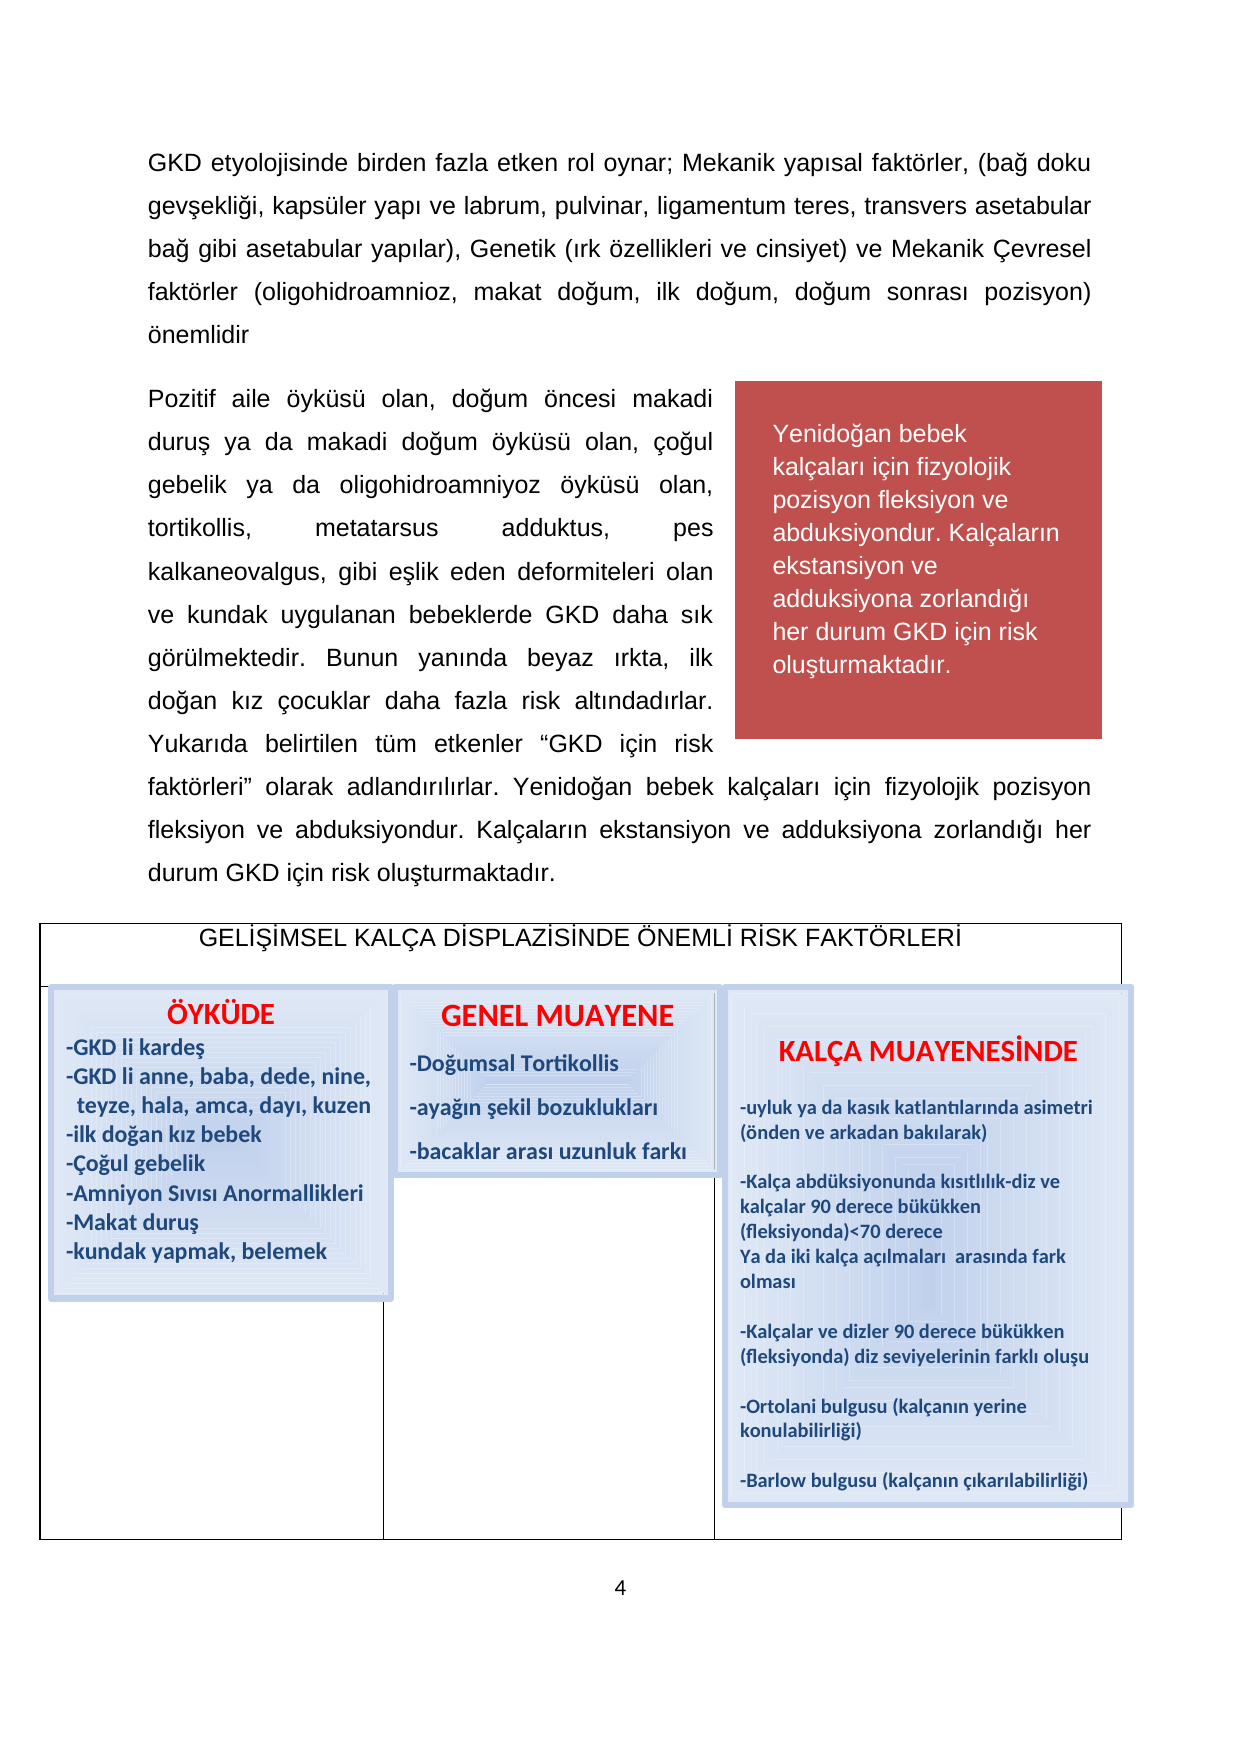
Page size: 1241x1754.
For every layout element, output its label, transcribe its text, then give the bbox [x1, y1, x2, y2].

text Pozitif aile öyküsü olan, doğum öncesi makadi duruş ya da makadi doğum öyküsü olan, çoğul gebelik ya da oligohidroamniyoz öyküsü olan, tortikollis, metatarsus adduktus, pes kalkaneovalgus, gibi eşlik eden deformiteleri olan ve kundak uygulanan bebeklerde GKD daha sık görülmektedir. Bunun yanında beyaz ırkta, ilk doğan kız çocuklar daha fazla risk altındadırlar. Yukarıda belirtilen tüm etkenler “GKD için risk faktörleri” olarak adlandırılırlar. Yenidoğan bebek kalçaları için fizyolojik pozisyon fleksiyon ve abduksiyondur. Kalçaların ekstansiyon ve adduksiyona zorlandığı her durum GKD için risk oluşturmaktadır. [148, 384, 1093, 887]
table_cell [384, 1178, 714, 1539]
table_cell [41, 987, 383, 1539]
table_cell [715, 1178, 1121, 1539]
text GKD etyolojisinde birden fazla etken rol oynar; Mekanik yapısal faktörler, (bağ doku gevşekliği, kapsüler yapı ve labrum, pulvinar, ligamentum teres, transvers asetabular bağ gibi asetabular yapılar), Genetik (ırk özellikleri ve cinsiyet) ve Mekanik Çevresel faktörler (oligohidroamnioz, makat doğum, ilk doğum, doğum sonrası pozisyon) önemlidir [148, 148, 1093, 349]
table_header GELİŞİMSEL KALÇA DİSPLAZİSİNDE ÖNEMLİ RİSK FAKTÖRLERİ [41, 924, 1121, 986]
